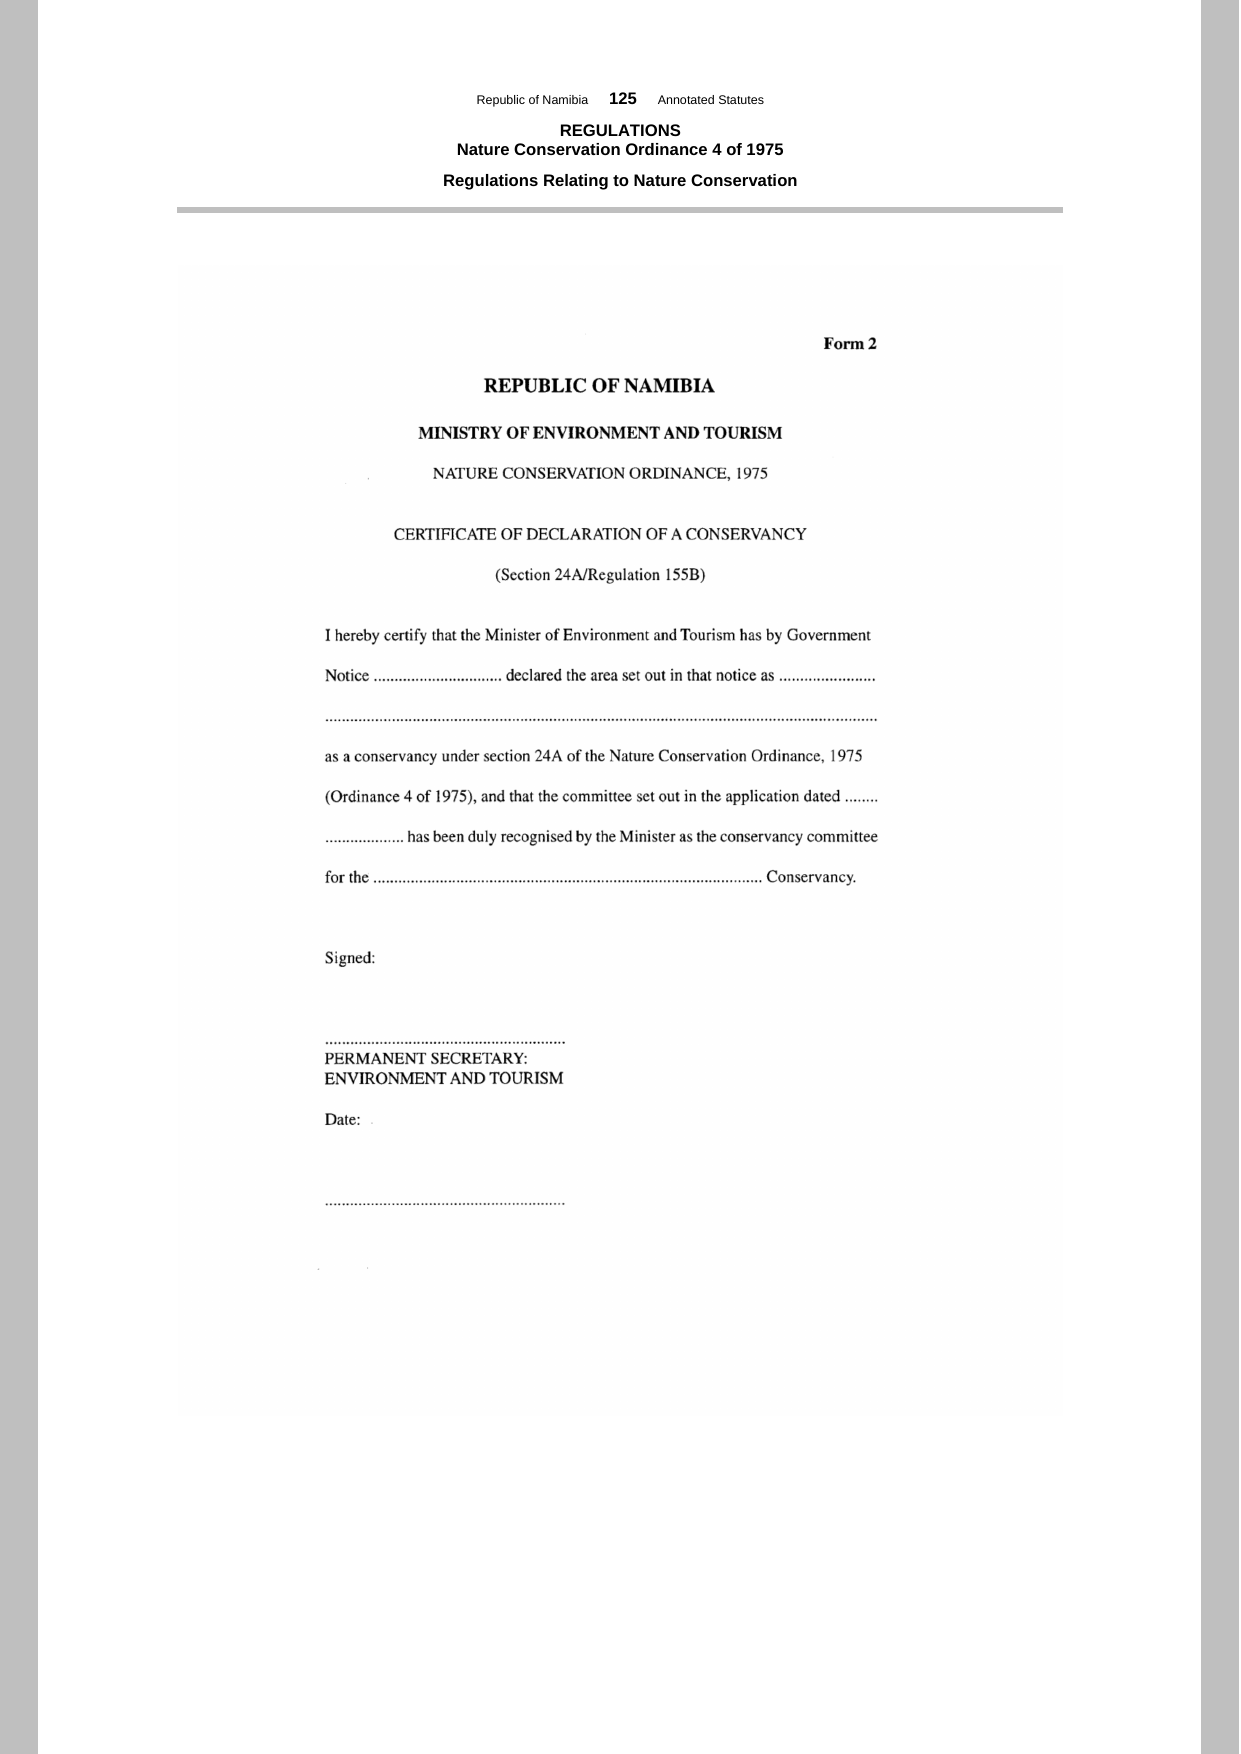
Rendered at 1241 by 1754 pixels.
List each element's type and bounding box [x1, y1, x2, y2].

picture [177, 265, 1063, 1416]
